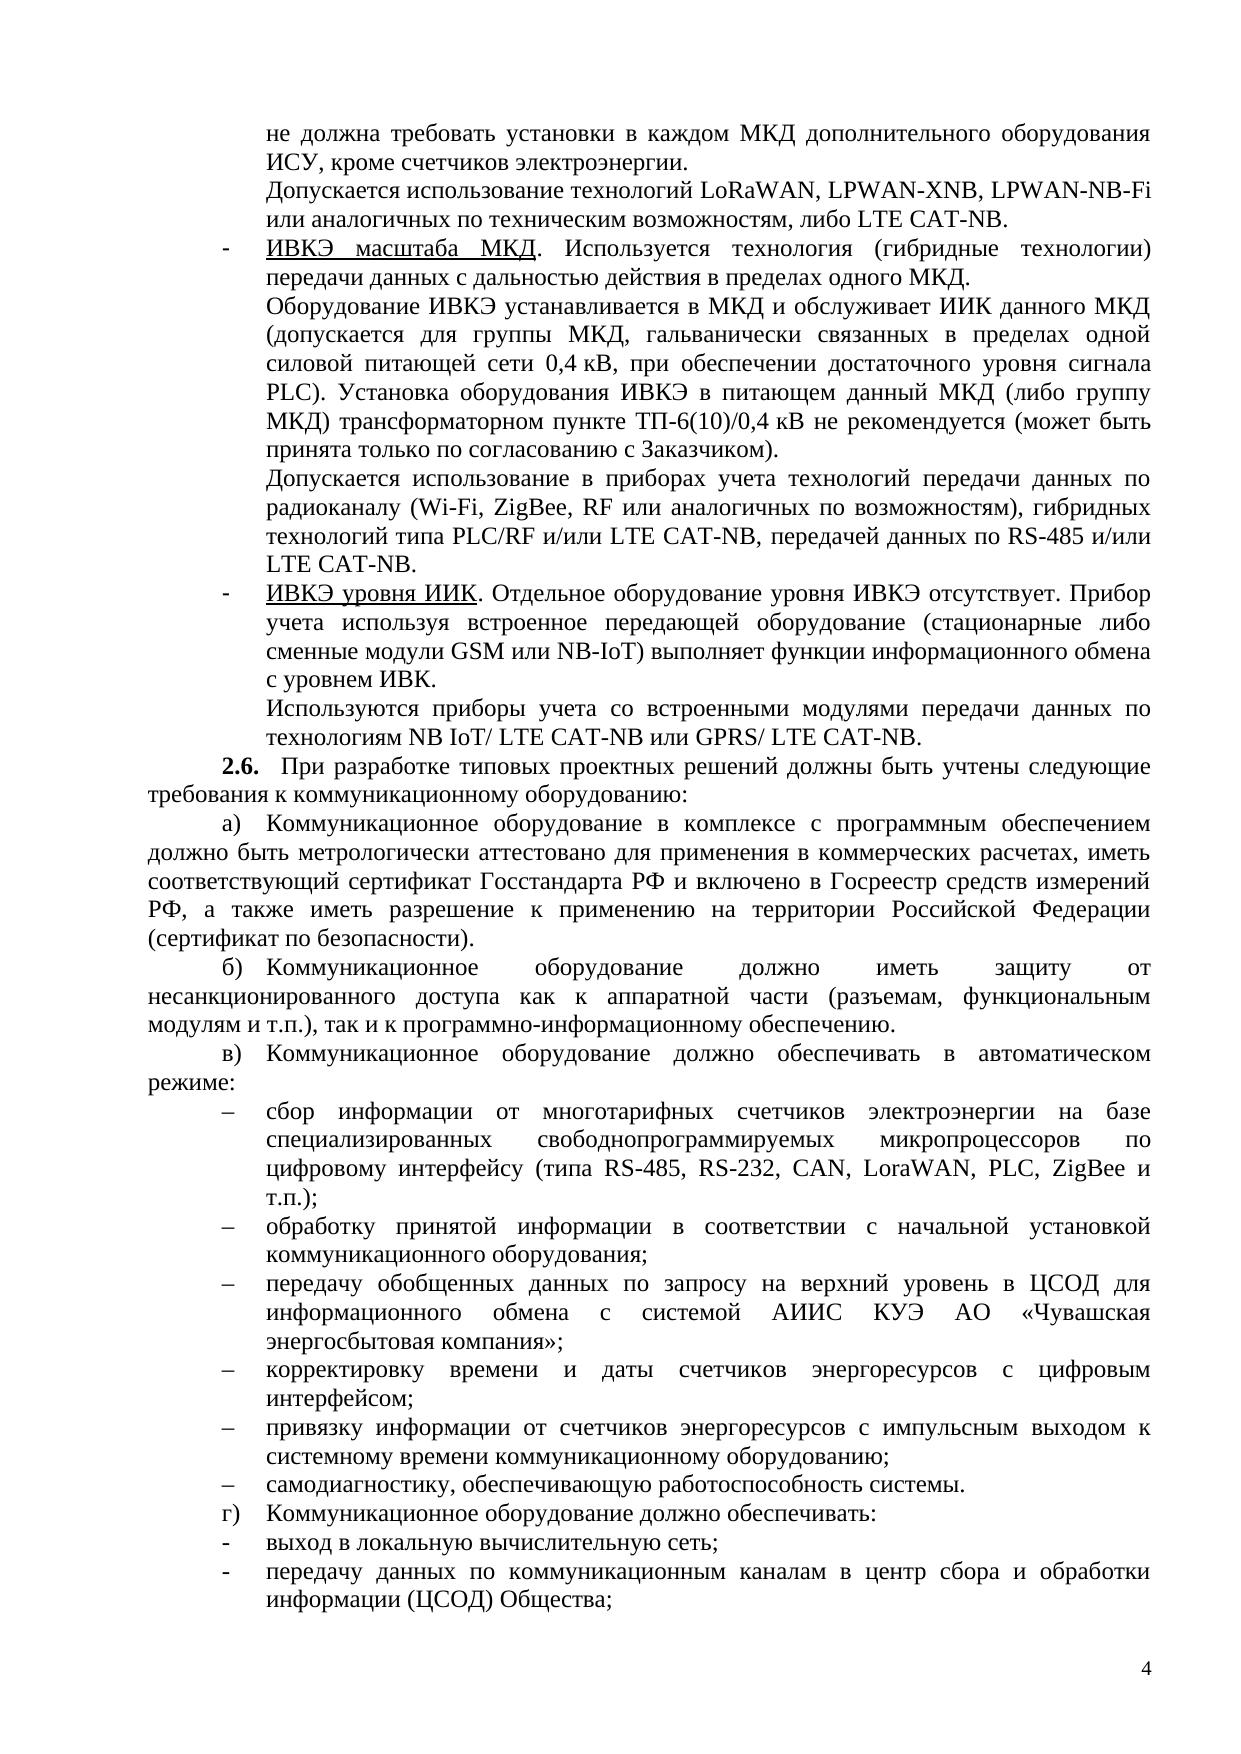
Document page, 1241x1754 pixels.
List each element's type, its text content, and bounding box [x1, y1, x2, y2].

text в) Коммуникационное оборудование должно обеспечивать в автоматическом режиме: [148, 1038, 1152, 1096]
list – самодиагностику, обеспечивающую работоспособность системы. [222, 1469, 1152, 1498]
text б) Коммуникационное оборудование должно иметь защиту от несанкционированного доступа как к аппаратной части (разъемам, функциональным модулям и т.п.), так и к программно-информационному обеспечению. [148, 952, 1152, 1038]
list – передачу обобщенных данных по запросу на верхний уровень в ЦСОД для информационного обмена с системой АИИС КУЭ АО «Чувашская энергосбытовая компания»; [222, 1268, 1152, 1354]
list – привязку информации от счетчиков энергоресурсов с импульсным выходом к системному времени коммуникационному оборудованию; [222, 1412, 1152, 1469]
text г) Коммуникационное оборудование должно обеспечивать: [148, 1498, 1152, 1527]
list – корректировку времени и даты счетчиков энергоресурсов с цифровым интерфейсом; [222, 1354, 1152, 1412]
list – сбор информации от многотарифных счетчиков электроэнергии на базе специализированных свободнопрограммируемых микропроцессоров по цифровому интерфейсу (типа RS-485, RS-232, CAN, LoraWAN, PLC, ZigBee и т.п.); [222, 1096, 1152, 1211]
text а) Коммуникационное оборудование в комплексе с программным обеспечением должно быть метрологически аттестовано для применения в коммерческих расчетах, иметь соответствующий сертификат Госстандарта РФ и включено в Госреестр средств измерений РФ, а также иметь разрешение к применению на территории Российской Федерации (сертификат по безопасности). [148, 808, 1152, 952]
text Оборудование ИВКЭ устанавливается в МКД и обслуживает ИИК данного МКД (допускается для группы МКД, гальванически связанных в пределах одной силовой питающей сети 0,4 кВ, при обеспечении достаточного уровня сигнала PLC). Установка оборудования ИВКЭ в питающем данный МКД (либо группу МКД) трансформаторном пункте ТП-6(10)/0,4 кВ не рекомендуется (может быть принята только по согласованию с Заказчиком). [266, 291, 1152, 463]
list – обработку принятой информации в соответствии с начальной установкой коммуникационного оборудования; [222, 1211, 1152, 1268]
list ИВКЭ масштаба МКД. Используется технология (гибридные технологии) передачи данных с дальностью действия в пределах одного МКД. [222, 233, 1152, 291]
list ИВКЭ уровня ИИК. Отдельное оборудование уровня ИВКЭ отсутствует. Прибор учета используя встроенное передающей оборудование (стационарные либо сменные модули GSM или NB-IoT) выполняет функции информационного обмена с уровнем ИВК. [222, 578, 1152, 693]
text Используются приборы учета со встроенными модулями передачи данных по технологиям NB IoT/ LTE CAT-NB или GPRS/ LTE CAT-NB. [266, 693, 1152, 751]
list - передачу данных по коммуникационным каналам в центр сбора и обработки информации (ЦСОД) Общества; [222, 1556, 1152, 1613]
list - выход в локальную вычислительную сеть; [222, 1527, 1152, 1556]
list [222, 118, 1152, 176]
list При разработке типовых проектных решений должны быть учтены следующие требования к коммуникационному оборудованию: [148, 751, 1152, 808]
text Допускается использование технологий LoRaWAN, LPWAN-XNB, LPWAN-NB-Fi или аналогичных по техническим возможностям, либо LTE CAT-NB. [266, 176, 1152, 233]
text Допускается использование в приборах учета технологий передачи данных по радиоканалу (Wi-Fi, ZigBee, RF или аналогичных по возможностям), гибридных технологий типа PLC/RF и/или LTE CAT-NB, передачей данных по RS-485 и/или LTE CAT-NB. [266, 463, 1152, 578]
